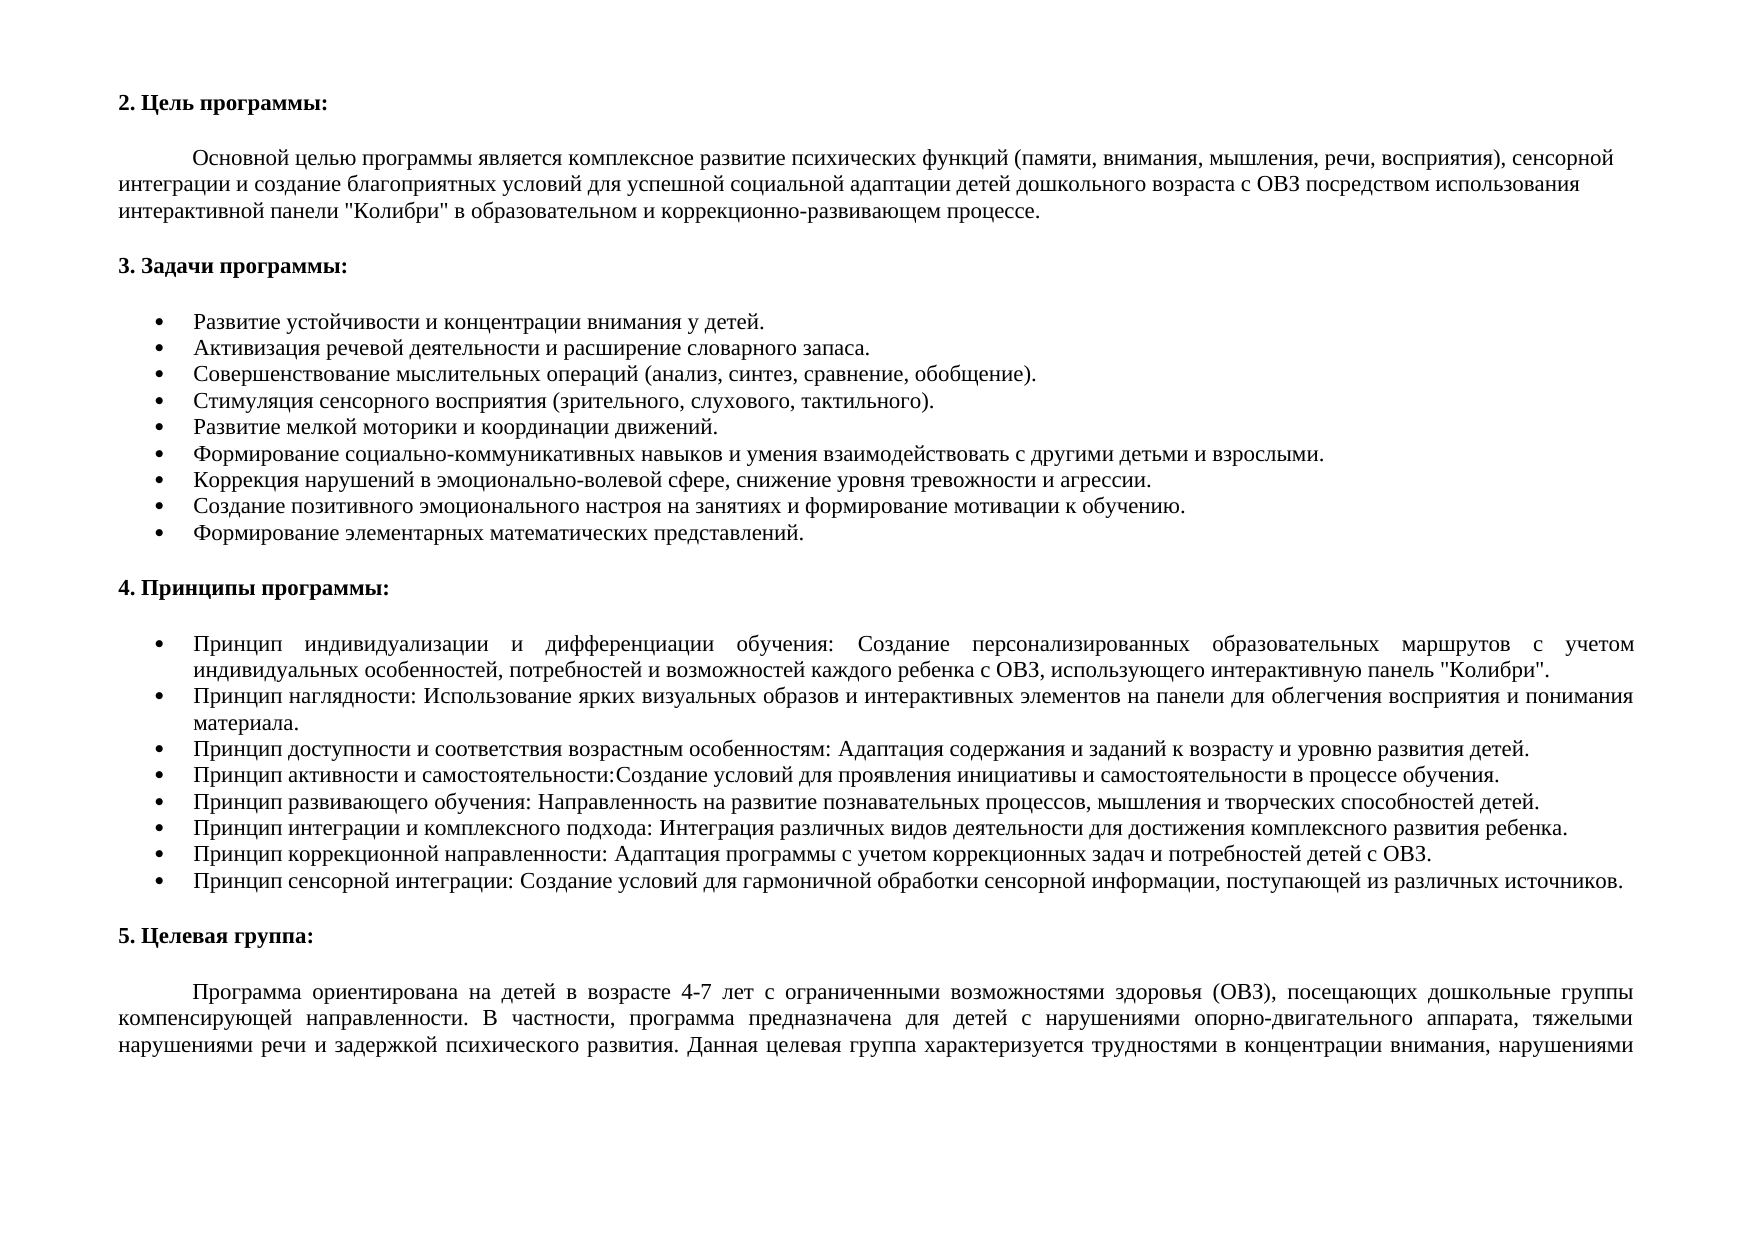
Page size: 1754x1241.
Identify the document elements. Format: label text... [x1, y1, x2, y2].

list Совершенствование мыслительных операций (анализ, синтез, сравнение, обобщение). [156, 361, 1636, 387]
list Принцип индивидуализации и дифференциации обучения: Создание персонализированных образовательных маршрутов с учетом индивидуальных особенностей, потребностей и возможностей каждого ребенка с ОВЗ, использующего интерактивную панель "Колибри". [156, 630, 1636, 682]
list Коррекция нарушений в эмоционально-волевой сфере, снижение уровня тревожности и агрессии. [156, 466, 1636, 492]
list Развитие мелкой моторики и координации движений. [156, 413, 1636, 439]
list Принцип интеграции и комплексного подхода: Интеграция различных видов деятельности для достижения комплексного развития ребенка. [156, 814, 1636, 841]
list Создание позитивного эмоционального настроя на занятиях и формирование мотивации к обучению. [156, 492, 1636, 519]
list Формирование элементарных математических представлений. [156, 519, 1636, 545]
list Стимуляция сенсорного восприятия (зрительного, слухового, тактильного). [156, 387, 1636, 413]
text Основной целью программы является комплексное развитие психических функций (памяти, внимания, мышления, речи, восприятия), сенсорной интеграции и создание благоприятных условий для успешной социальной адаптации детей дошкольного возраста с ОВЗ посредством использования интерактивной панели "Колибри" в образовательном и коррекционно-развивающем процессе. [118, 144, 1636, 223]
text 3. Задачи программы: [118, 252, 1636, 279]
list Принцип развивающего обучения: Направленность на развитие познавательных процессов, мышления и творческих способностей детей. [156, 788, 1636, 814]
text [118, 978, 1636, 1057]
list Принцип сенсорной интеграции: Создание условий для гармоничной обработки сенсорной информации, поступающей из различных источников. [156, 867, 1636, 893]
list Принцип коррекционной направленности: Адаптация программы с учетом коррекционных задач и потребностей детей с ОВЗ. [156, 841, 1636, 867]
list Принцип активности и самостоятельности:Cоздание условий для проявления инициативы и самостоятельности в процессе обучения. [156, 761, 1636, 788]
list Активизация речевой деятельности и расширение словарного запаса. [156, 334, 1636, 361]
list Принцип наглядности: Использование ярких визуальных образов и интерактивных элементов на панели для облегчения восприятия и понимания материала. [156, 682, 1636, 735]
list Принцип доступности и соответствия возрастным особенностям: Адаптация содержания и заданий к возрасту и уровню развития детей. [156, 735, 1636, 761]
text 4. Принципы программы: [118, 574, 1636, 601]
list Развитие устойчивости и концентрации внимания у детей. [156, 308, 1636, 334]
text 2. Цель программы: [118, 88, 1636, 115]
list Формирование социально-коммуникативных навыков и умения взаимодействовать с другими детьми и взрослыми. [156, 439, 1636, 466]
text 5. Целевая группа: [118, 922, 1636, 949]
